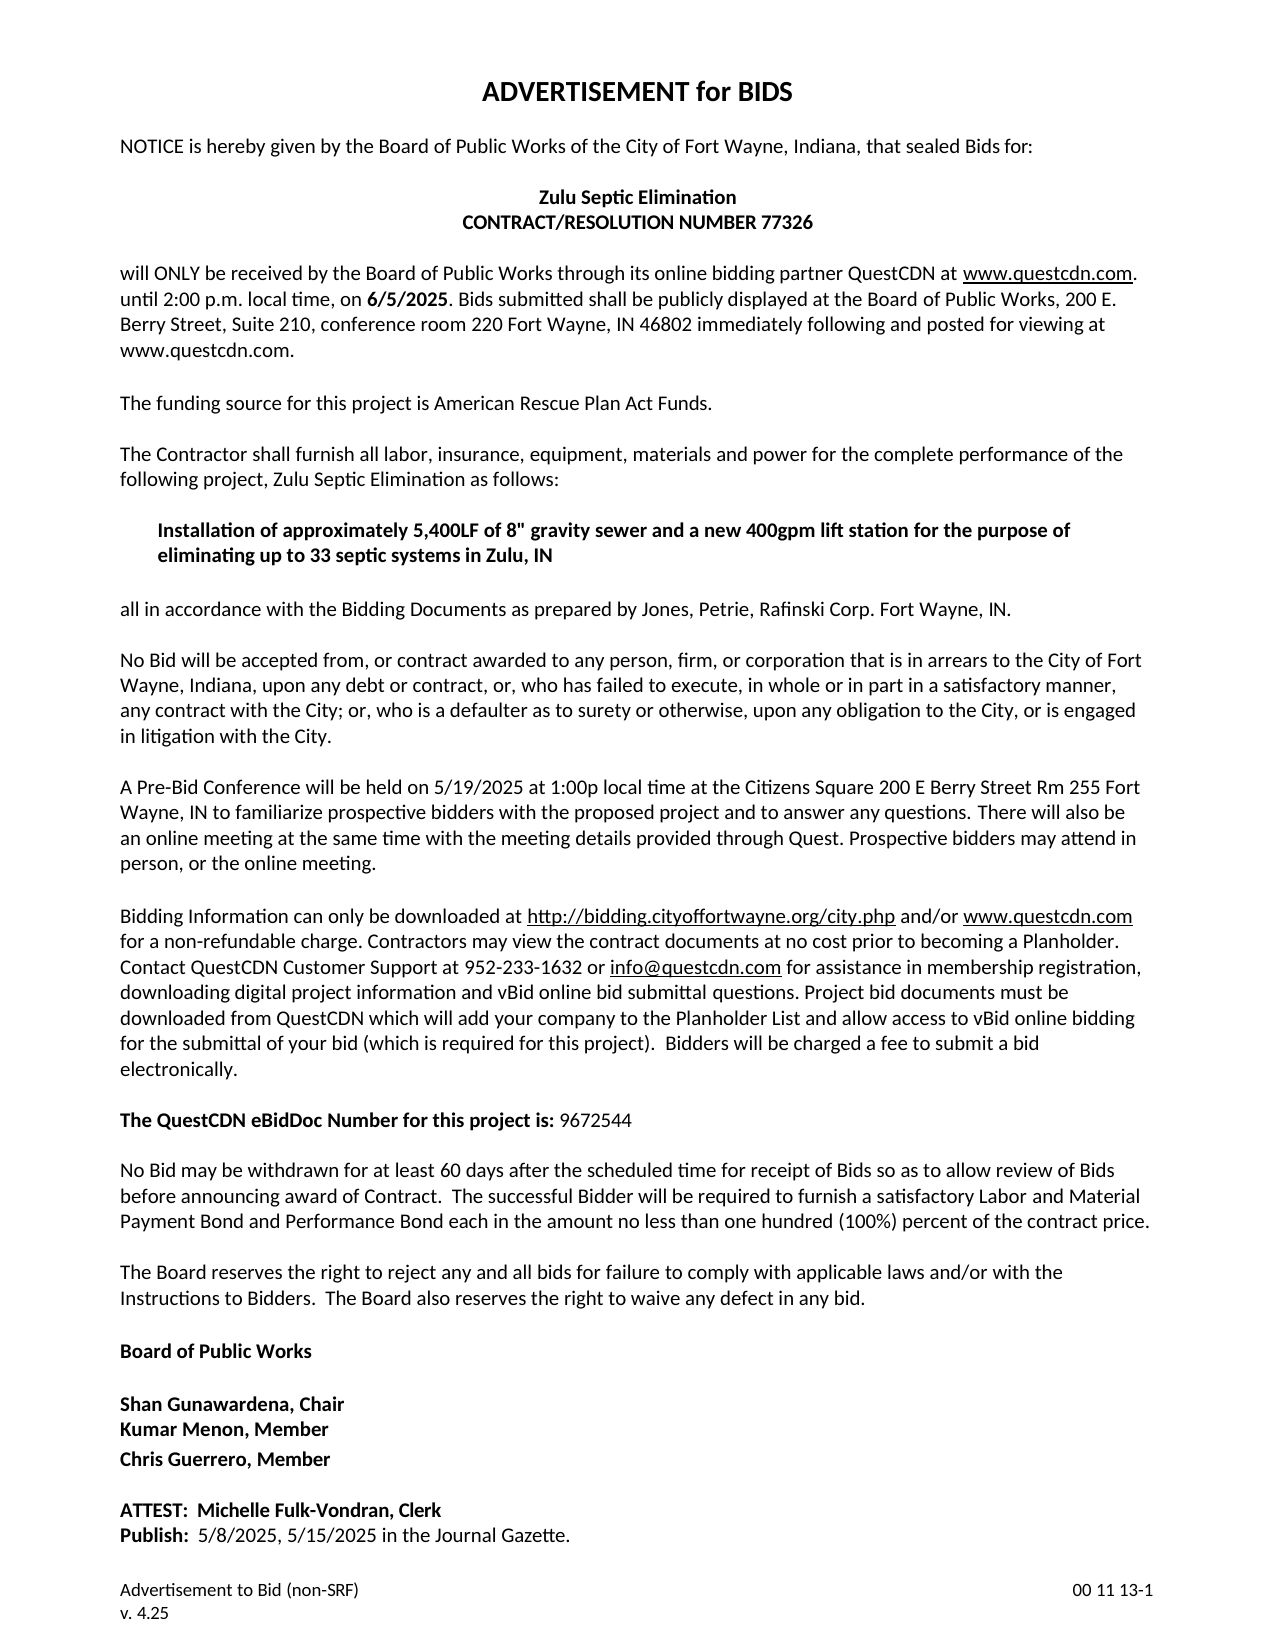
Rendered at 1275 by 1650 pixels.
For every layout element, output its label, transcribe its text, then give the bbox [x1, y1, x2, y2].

text Shan Gunawardena, Chair Kumar Menon, Member [120, 1391, 376, 1442]
text The QuestCDN eBidDoc Number for this project is: 9672544 [120, 1107, 1162, 1132]
text No Bid may be withdrawn for at least 60 days after the scheduled time for receipt of Bids so as to allow review of Bids before announcing award of Contract. The successful Bidder will be required to furnish a satisfactory Labor and Material Payment Bond and Performance Bond each in the amount no less than one hundred (100%) percent of the contract price. [120, 1158, 1162, 1234]
text The Contractor shall furnish all labor, insurance, equipment, materials and power for the complete performance of the following project, Zulu Septic Elimination as follows: [120, 441, 1145, 492]
text Chris Guerrero, Member [120, 1446, 1162, 1472]
text No Bid will be accepted from, or contract awarded to any person, firm, or corporation that is in arrears to the City of Fort Wayne, Indiana, upon any debt or contract, or, who has failed to execute, in whole or in part in a satisfactory manner, any contract with the City; or, who is a defaulter as to surety or otherwise, upon any obligation to the City, or is engaged in litigation with the City. [120, 647, 1145, 748]
text Installation of approximately 5,400LF of 8" gravity sewer and a new 400gpm lift station for the purpose of eliminating up to 33 septic systems in Zulu, IN [157, 517, 1145, 568]
text NOTICE is hereby given by the Board of Public Works of the City of Fort Wayne, Indiana, that sealed Bids for: [120, 133, 1162, 159]
text all in accordance with the Bidding Documents as prepared by Jones, Petrie, Rafinski Corp. Fort Wayne, IN. [120, 596, 1162, 621]
text ATTEST: Michelle Fulk-Vondran, Clerk [120, 1497, 1162, 1522]
text The funding source for this project is American Rescue Plan Act Funds. [120, 390, 1162, 416]
title ADVERTISEMENT for BIDS [112, 73, 1162, 108]
text Zulu Septic Elimination CONTRACT/RESOLUTION NUMBER 77326 [442, 184, 833, 235]
text will ONLY be received by the Board of Public Works through its online bidding partner QuestCDN at www.questcdn.com. until 2:00 p.m. local time, on 6/5/2025. Bids submitted shall be publicly displayed at the Board of Public Works, 200 E. Berry Street, Suite 210, conference room 220 Fort Wayne, IN 46802 immediately following and posted for viewing at www.questcdn.com. [120, 261, 1162, 362]
text Publish: 5/8/2025, 5/15/2025 in the Journal Gazette. [120, 1522, 1162, 1548]
text Bidding Information can only be downloaded at http://bidding.cityoffortwayne.org/city.php and/or www.questcdn.com for a non-refundable charge. Contractors may view the contract documents at no cost prior to becoming a Planholder. Contact QuestCDN Customer Support at 952-233-1632 or info@questcdn.com for assistance in membership registration, downloading digital project information and vBid online bid submittal questions. Project bid documents must be downloaded from QuestCDN which will add your company to the Planholder List and allow access to vBid online bidding for the submittal of your bid (which is required for this project). Bidders will be charged a fee to submit a bid electronically. [120, 903, 1153, 1081]
text A Pre-Bid Conference will be held on 5/19/2025 at 1:00p local time at the Citizens Square 200 E Berry Street Rm 255 Fort Wayne, IN to familiarize prospective bidders with the proposed project and to answer any questions. There will also be an online meeting at the same time with the meeting details provided through Quest. Prospective bidders may attend in person, or the online meeting. [120, 774, 1145, 876]
text The Board reserves the right to reject any and all bids for failure to comply with applicable laws and/or with the Instructions to Bidders. The Board also reserves the right to waive any defect in any bid. [120, 1259, 1162, 1310]
text Board of Public Works [120, 1338, 376, 1363]
